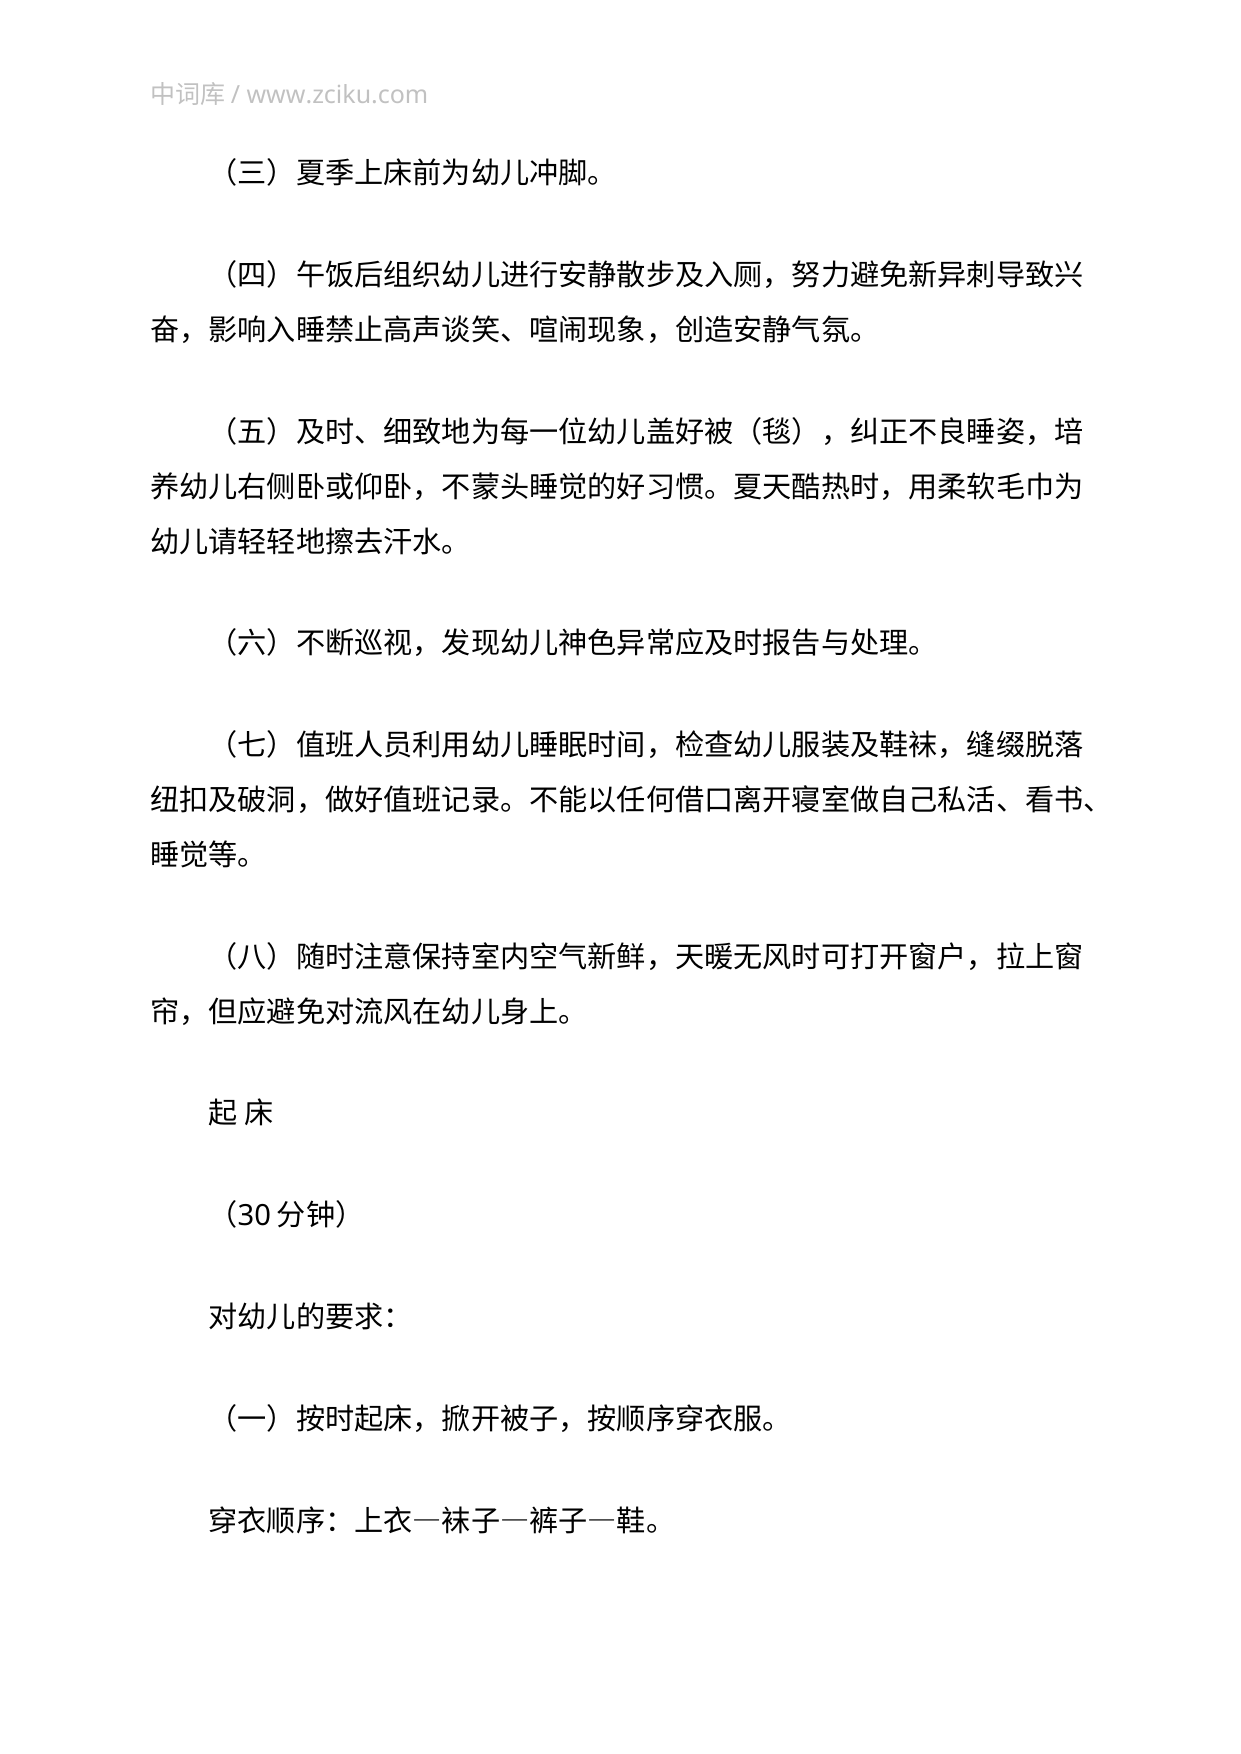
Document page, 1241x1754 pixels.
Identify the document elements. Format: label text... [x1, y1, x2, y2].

text 起 床 [150, 1090, 1090, 1132]
text （七）值班人员利用幼儿睡眠时间，检查幼儿服装及鞋袜，缝缀脱落纽扣及破洞，做好值班记录。不能以任何借口离开寝室做自己私活、看书、睡觉等。 [150, 722, 1090, 874]
text （八）随时注意保持室内空气新鲜，天暖无风时可打开窗户，拉上窗帘，但应避免对流风在幼儿身上。 [150, 933, 1090, 1031]
text （五）及时、细致地为每一位幼儿盖好被（毯），纠正不良睡姿，培养幼儿右侧卧或仰卧，不蒙头睡觉的好习惯。夏天酷热时，用柔软毛巾为幼儿请轻轻地擦去汗水。 [150, 408, 1090, 561]
text 穿衣顺序：上衣—袜子—裤子—鞋。 [150, 1497, 1090, 1539]
text （一）按时起床，掀开被子，按顺序穿衣服。 [150, 1396, 1090, 1438]
text （四）午饭后组织幼儿进行安静散步及入厕，努力避免新异刺导致兴奋，影响入睡禁止高声谈笑、喧闹现象，创造安静气氛。 [150, 252, 1090, 349]
text （六）不断巡视，发现幼儿神色异常应及时报告与处理。 [150, 620, 1090, 662]
text 对幼儿的要求： [150, 1294, 1090, 1336]
text （30分钟） [150, 1192, 1090, 1234]
text （三）夏季上床前为幼儿冲脚。 [150, 150, 1090, 192]
